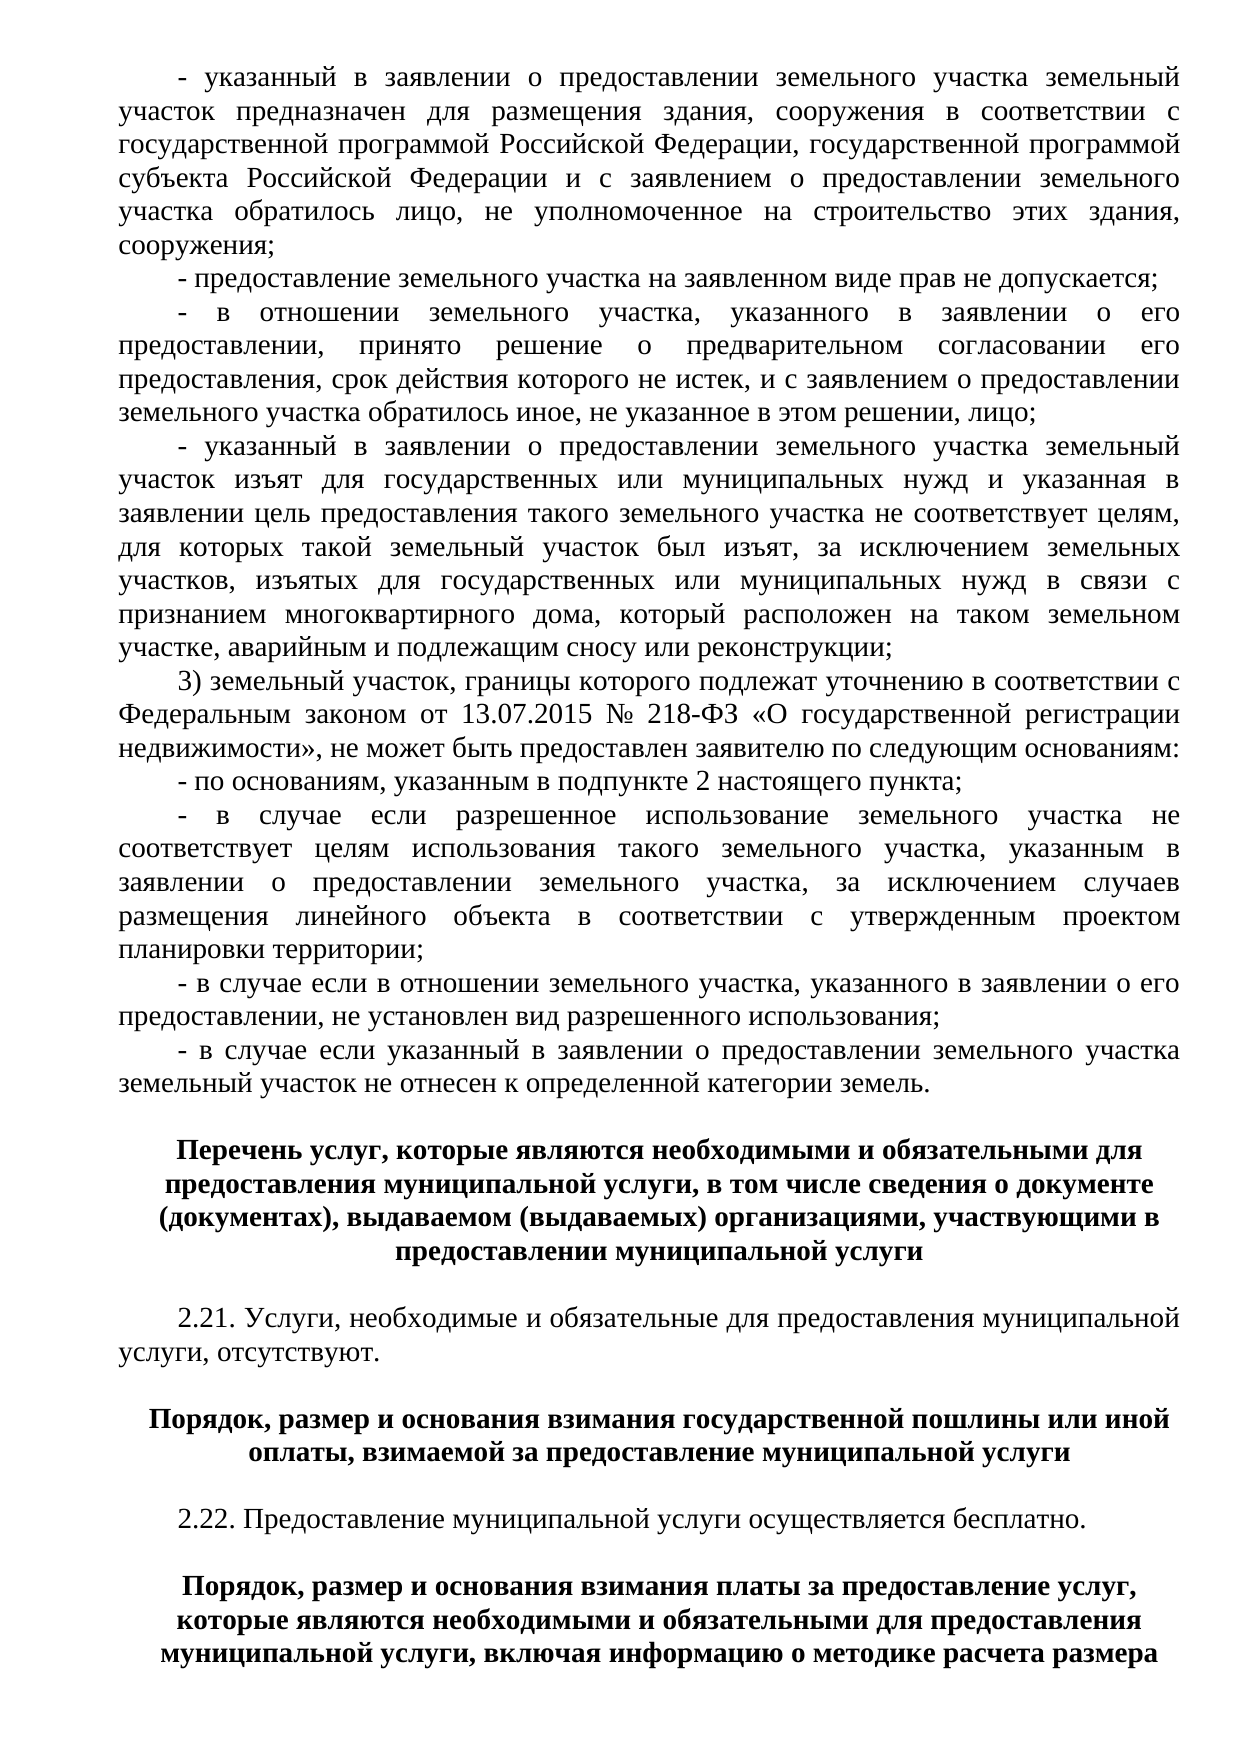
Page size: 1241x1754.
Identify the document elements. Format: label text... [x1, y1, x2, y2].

text - указанный в заявлении о предоставлении земельного участка земельный участок предназначен для размещения здания, сооружения в соответствии с государственной программой Российской Федерации, государственной программой субъекта Российской Федерации и с заявлением о предоставлении земельного участка обратилось лицо, не уполномоченное на строительство этих здания, сооружения; [118, 59, 1181, 260]
text 3) земельный участок, границы которого подлежат уточнению в соответствии с Федеральным законом от 13.07.2015 № 218-ФЗ «О государственной регистрации недвижимости», не может быть предоставлен заявителю по следующим основаниям: [118, 663, 1181, 763]
subtitle Порядок, размер и основания взимания государственной пошлины или иной оплаты, взимаемой за предоставление муниципальной услуги [138, 1401, 1181, 1468]
text 2.21. Услуги, необходимые и обязательные для предоставления муниципальной услуги, отсутствуют. [118, 1300, 1181, 1367]
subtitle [138, 1568, 1181, 1669]
text - в отношении земельного участка, указанного в заявлении о его предоставлении, принято решение о предварительном согласовании его предоставления, срок действия которого не истек, и с заявлением о предоставлении земельного участка обратилось иное, не указанное в этом решении, лицо; [118, 294, 1181, 428]
text - в случае если разрешенное использование земельного участка не соответствует целям использования такого земельного участка, указанным в заявлении о предоставлении земельного участка, за исключением случаев размещения линейного объекта в соответствии с утвержденным проектом планировки территории; [118, 797, 1181, 965]
text - предоставление земельного участка на заявленном виде прав не допускается; [118, 260, 1181, 294]
text - указанный в заявлении о предоставлении земельного участка земельный участок изъят для государственных или муниципальных нужд и указанная в заявлении цель предоставления такого земельного участка не соответствует целям, для которых такой земельный участок был изъят, за исключением земельных участков, изъятых для государственных или муниципальных нужд в связи с признанием многоквартирного дома, который расположен на таком земельном участке, аварийным и подлежащим сносу или реконструкции; [118, 428, 1181, 663]
text 2.22. Предоставление муниципальной услуги осуществляется бесплатно. [118, 1501, 1181, 1535]
text - в случае если указанный в заявлении о предоставлении земельного участка земельный участок не отнесен к определенной категории земель. [118, 1032, 1181, 1099]
text - по основаниям, указанным в подпункте 2 настоящего пункта; [118, 763, 1181, 797]
text - в случае если в отношении земельного участка, указанного в заявлении о его предоставлении, не установлен вид разрешенного использования; [118, 965, 1181, 1032]
subtitle Перечень услуг, которые являются необходимыми и обязательными для предоставления муниципальной услуги, в том числе сведения о документе (документах), выдаваемом (выдаваемых) организациями, участвующими в предоставлении муниципальной услуги [138, 1132, 1181, 1267]
